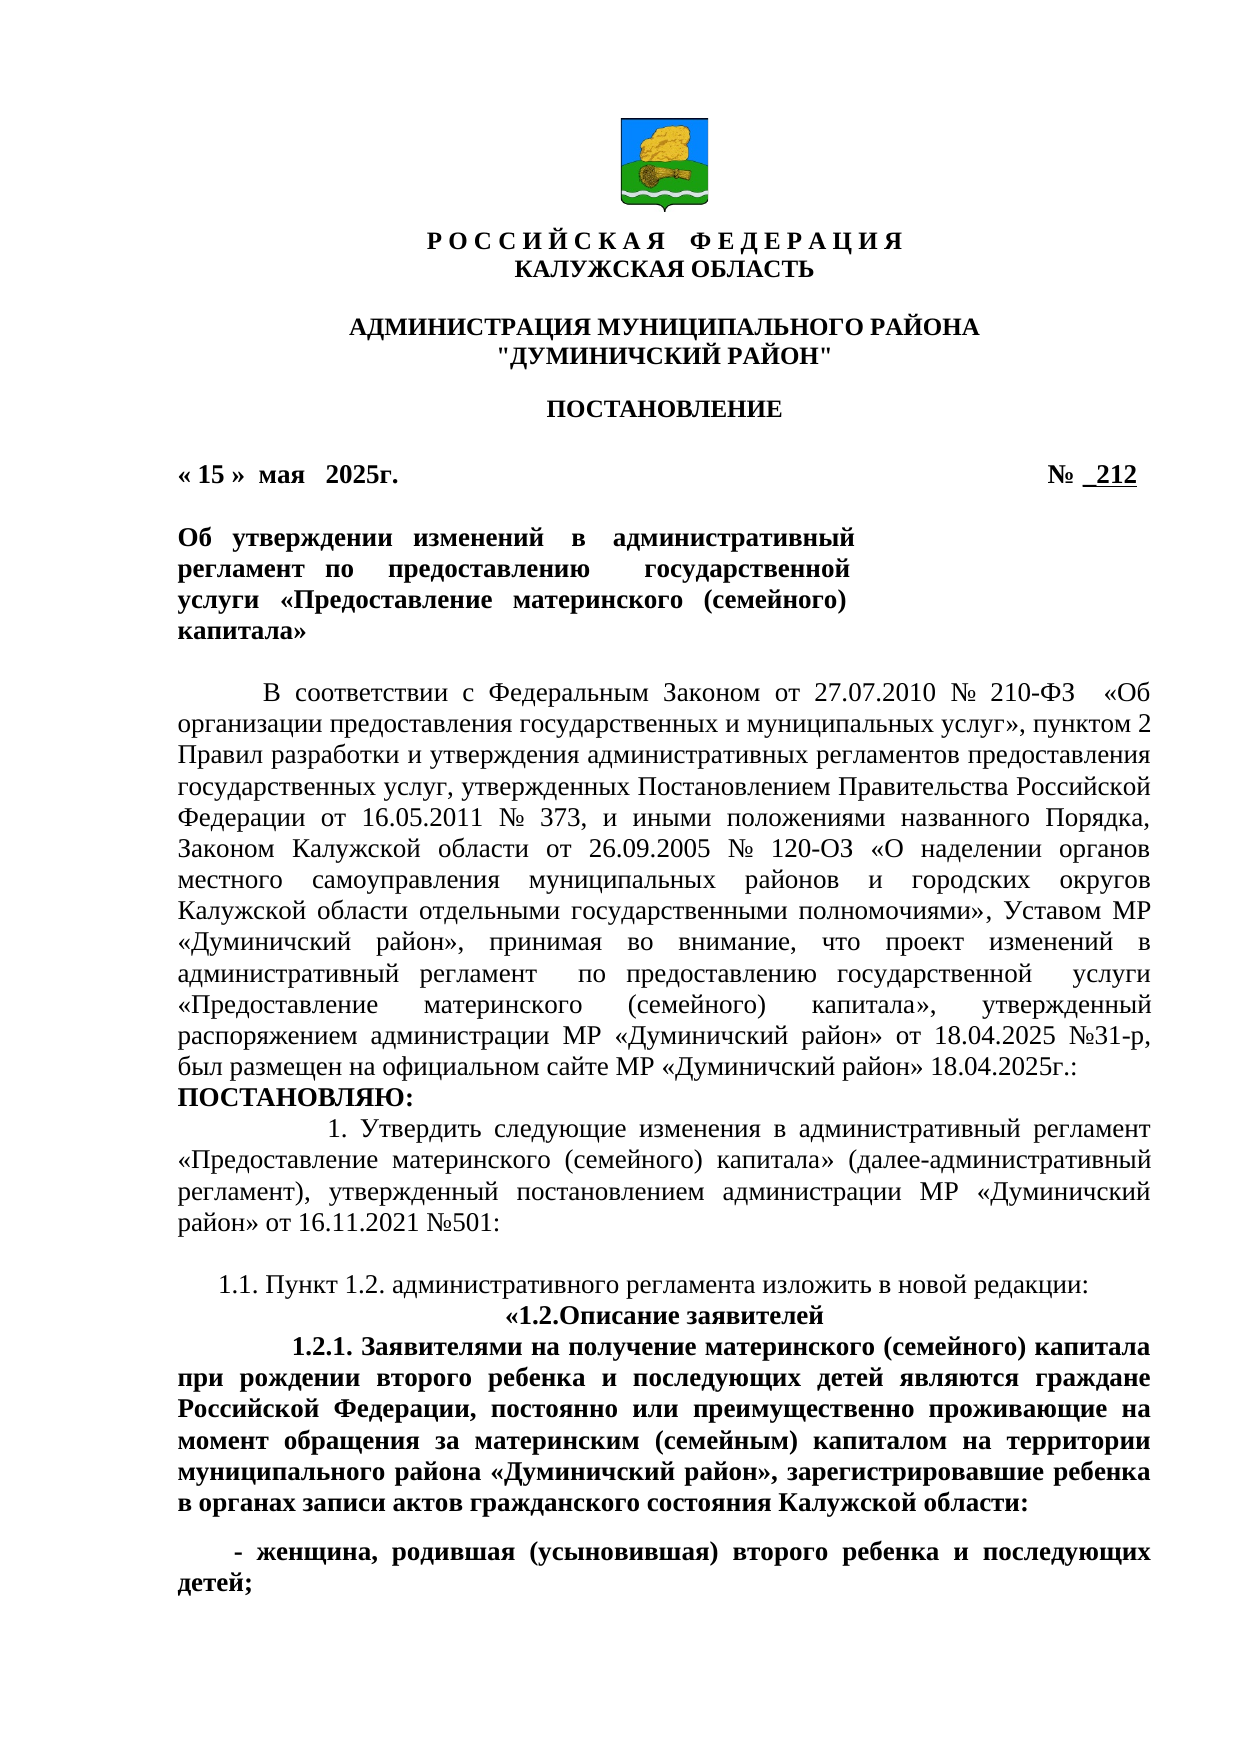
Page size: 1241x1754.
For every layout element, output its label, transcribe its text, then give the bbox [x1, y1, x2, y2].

text 1.1. Пункт 1.2. административного регламента изложить в новой редакции: [177, 1268, 1152, 1299]
text услуги «Предоставление материнского (семейного) [177, 583, 1152, 614]
text КАЛУЖСКАЯ ОБЛАСТЬ [177, 254, 1152, 283]
text «1.2.Описание заявителей [177, 1299, 1152, 1330]
text ПОСТАНОВЛЕНИЕ [177, 394, 1152, 423]
text регламент по предоставлению государственной [177, 552, 1152, 583]
text капитала» [177, 614, 1152, 645]
text Об утверждении изменений в административный [177, 521, 1152, 552]
text 1.2.1. Заявителями на получение материнского (семейного) капитала при рождении второго ребенка и последующих детей являются граждане Российской Федерации, постоянно или преимущественно проживающие на момент обращения за материнским (семейным) капиталом на территории муниципального района «Думиничский район», зарегистрировавшие ребенка в органах записи актов гражданского состояния Калужской области: [177, 1330, 1152, 1517]
text 1. Утвердить следующие изменения в административный регламент «Предоставление материнского (семейного) капитала» (далее-административный регламент), утвержденный постановлением администрации МР «Думиничский район» от 16.11.2021 №501: [177, 1112, 1152, 1237]
text В соответствии с Федеральным Законом от 27.07.2010 № 210-ФЗ «Об организации предоставления государственных и муниципальных услуг», пунктом 2 Правил разработки и утверждения административных регламентов предоставления государственных услуг, утвержденных Постановлением Правительства Российской Федерации от 16.05.2011 № 373, и иными положениями названного Порядка, Законом Калужской области от 26.09.2005 № 120-ОЗ «О наделении органов местного самоуправления муниципальных районов и городских округов Калужской области отдельными государственными полномочиями», Уставом МР «Думиничский район», принимая во внимание, что проект изменений в административный регламент по предоставлению государственной услуги «Предоставление материнского (семейного) капитала», утвержденный распоряжением администрации МР «Думиничский район» от 18.04.2025 №31-р, был размещен на официальном сайте МР «Думиничский район» 18.04.2025г.: [177, 676, 1152, 1081]
text « 15 » мая 2025г. № _212 [177, 458, 1152, 489]
text - женщина, родившая (усыновившая) второго ребенка и последующих детей; [177, 1535, 1152, 1597]
text "ДУМИНИЧСКИЙ РАЙОН" [177, 341, 1152, 369]
picture [620, 118, 709, 212]
text ПОСТАНОВЛЯЮ: [177, 1081, 1152, 1112]
text АДМИНИСТРАЦИЯ МУНИЦИПАЛЬНОГО РАЙОНА [177, 312, 1152, 341]
text Р О С С И Й С К А Я Ф Е Д Е Р А Ц И Я [177, 226, 1152, 254]
